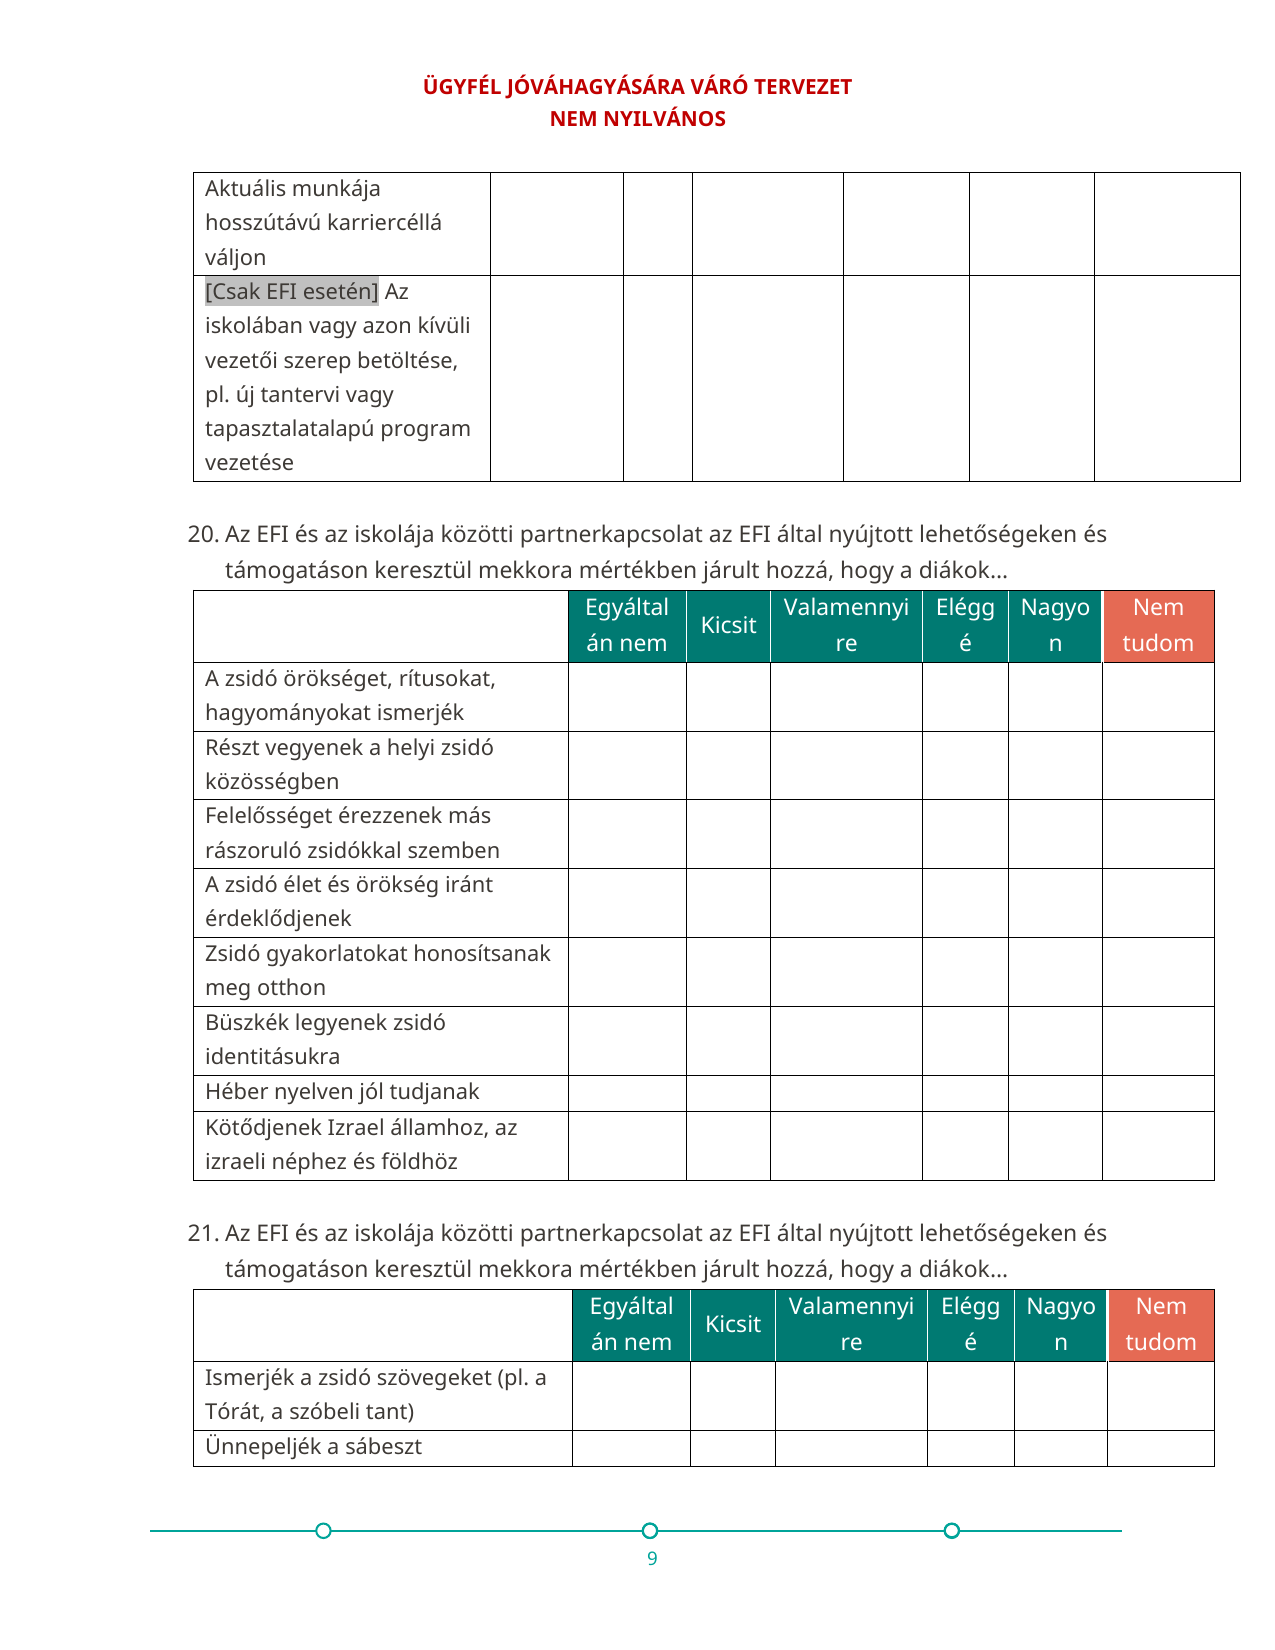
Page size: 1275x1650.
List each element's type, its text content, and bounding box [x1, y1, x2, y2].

table_cell [569, 1112, 686, 1180]
table_cell [1009, 800, 1102, 868]
table_cell [1108, 1431, 1214, 1466]
table_cell [691, 1362, 775, 1429]
table_cell [928, 1431, 1014, 1466]
table_cell [1015, 1362, 1107, 1429]
table_cell [1009, 663, 1102, 731]
table_cell [1009, 869, 1102, 937]
table_cell Aktuális munkája hosszútávú karriercéllá váljon [194, 173, 490, 275]
table_cell [923, 938, 1008, 1006]
table_cell [569, 938, 686, 1006]
list Az EFI és az iskolája közötti partnerkapcsolat az EFI által nyújtott lehetőségeken és támogatáson keresztül mekkora mértékben járult hozzá, hogy a diákok… [187, 1217, 1125, 1284]
table_cell Felelősséget érezzenek más rászoruló zsidókkal szemben [194, 800, 568, 868]
table_cell [771, 800, 922, 868]
table_cell [693, 276, 843, 481]
table_cell [491, 173, 623, 275]
table_cell [569, 663, 686, 731]
table_cell [624, 276, 692, 481]
table_cell [844, 173, 969, 275]
table_cell [1009, 732, 1102, 799]
table_cell [923, 1007, 1008, 1075]
table_cell [1103, 869, 1214, 937]
table_cell [1103, 1112, 1214, 1180]
table_cell [771, 1007, 922, 1075]
table_cell [1009, 1112, 1102, 1180]
table_cell [1103, 732, 1214, 799]
table_cell [923, 1112, 1008, 1180]
table_header Valamennyire [771, 591, 922, 662]
table_cell [573, 1431, 690, 1466]
table_cell [687, 663, 770, 731]
table_cell [691, 1431, 775, 1466]
table_cell Zsidó gyakorlatokat honosítsanak meg otthon [194, 938, 568, 1006]
table_header Egyáltalán nem [569, 591, 686, 662]
table_header Kicsit [691, 1290, 775, 1361]
table_cell [923, 732, 1008, 799]
table_cell [844, 276, 969, 481]
table_cell [569, 1007, 686, 1075]
table_header Nem tudom [1104, 591, 1214, 662]
table_cell [771, 938, 922, 1006]
table_cell [923, 663, 1008, 731]
table_cell [923, 1076, 1008, 1111]
table_cell Héber nyelven jól tudjanak [194, 1076, 568, 1111]
table_cell [970, 173, 1094, 275]
table_cell [771, 869, 922, 937]
list Az EFI és az iskolája közötti partnerkapcsolat az EFI által nyújtott lehetőségeken és támogatáson keresztül mekkora mértékben járult hozzá, hogy a diákok… [187, 518, 1125, 585]
table_cell [771, 1076, 922, 1111]
table_cell [771, 663, 922, 731]
table_cell [1103, 800, 1214, 868]
table_cell [687, 1007, 770, 1075]
table_cell [573, 1362, 690, 1429]
table_cell [923, 800, 1008, 868]
table_cell [491, 276, 623, 481]
table_cell [687, 800, 770, 868]
table_cell [1103, 938, 1214, 1006]
table_cell [1103, 1007, 1214, 1075]
table_cell Részt vegyenek a helyi zsidó közösségben [194, 732, 568, 799]
table_cell [1095, 173, 1240, 275]
table_cell [687, 1076, 770, 1111]
table_cell [1103, 663, 1214, 731]
table_cell [569, 869, 686, 937]
table_cell [1015, 1431, 1107, 1466]
table_cell Kötődjenek Izrael államhoz, az izraeli néphez és földhöz [194, 1112, 568, 1180]
table_cell [928, 1362, 1014, 1429]
table_cell [771, 732, 922, 799]
table_header Nem tudom [1109, 1290, 1214, 1361]
table_cell [771, 1112, 922, 1180]
table_cell [1009, 938, 1102, 1006]
table_cell [624, 173, 692, 275]
table_header Eléggé [923, 591, 1008, 662]
table_header Kicsit [687, 591, 770, 662]
table_cell A zsidó élet és örökség iránt érdeklődjenek [194, 869, 568, 937]
table_cell Ismerjék a zsidó szövegeket (pl. a Tórát, a szóbeli tant) [194, 1362, 572, 1429]
table_cell A zsidó örökséget, rítusokat, hagyományokat ismerjék [194, 663, 568, 731]
table_cell [687, 732, 770, 799]
table_cell [1095, 276, 1240, 481]
table_cell [569, 800, 686, 868]
table_cell [776, 1362, 927, 1429]
table_header Nagyon [1015, 1290, 1106, 1361]
table_header Egyáltalán nem [573, 1290, 690, 1361]
table_cell [687, 938, 770, 1006]
table_cell [1108, 1362, 1214, 1429]
table_cell Büszkék legyenek zsidó identitásukra [194, 1007, 568, 1075]
table_cell [687, 1112, 770, 1180]
table_header Nagyon [1009, 591, 1101, 662]
table_header [194, 591, 568, 662]
table_cell [687, 869, 770, 937]
table_cell Ünnepeljék a sábeszt [194, 1431, 572, 1466]
table_header Eléggé [928, 1290, 1014, 1361]
table_cell [970, 276, 1094, 481]
table_cell [1103, 1076, 1214, 1111]
table_header [194, 1290, 572, 1361]
table_cell [776, 1431, 927, 1466]
table_cell [569, 1076, 686, 1111]
table_cell [693, 173, 843, 275]
table_cell [923, 869, 1008, 937]
table_cell [569, 732, 686, 799]
table_cell [1009, 1076, 1102, 1111]
table_cell [Csak EFI esetén] Az iskolában vagy azon kívüli vezetői szerep betöltése, pl. új tantervi vagy tapasztalatalapú program vezetése [194, 276, 490, 481]
table_cell [1009, 1007, 1102, 1075]
table_header Valamennyire [776, 1290, 927, 1361]
